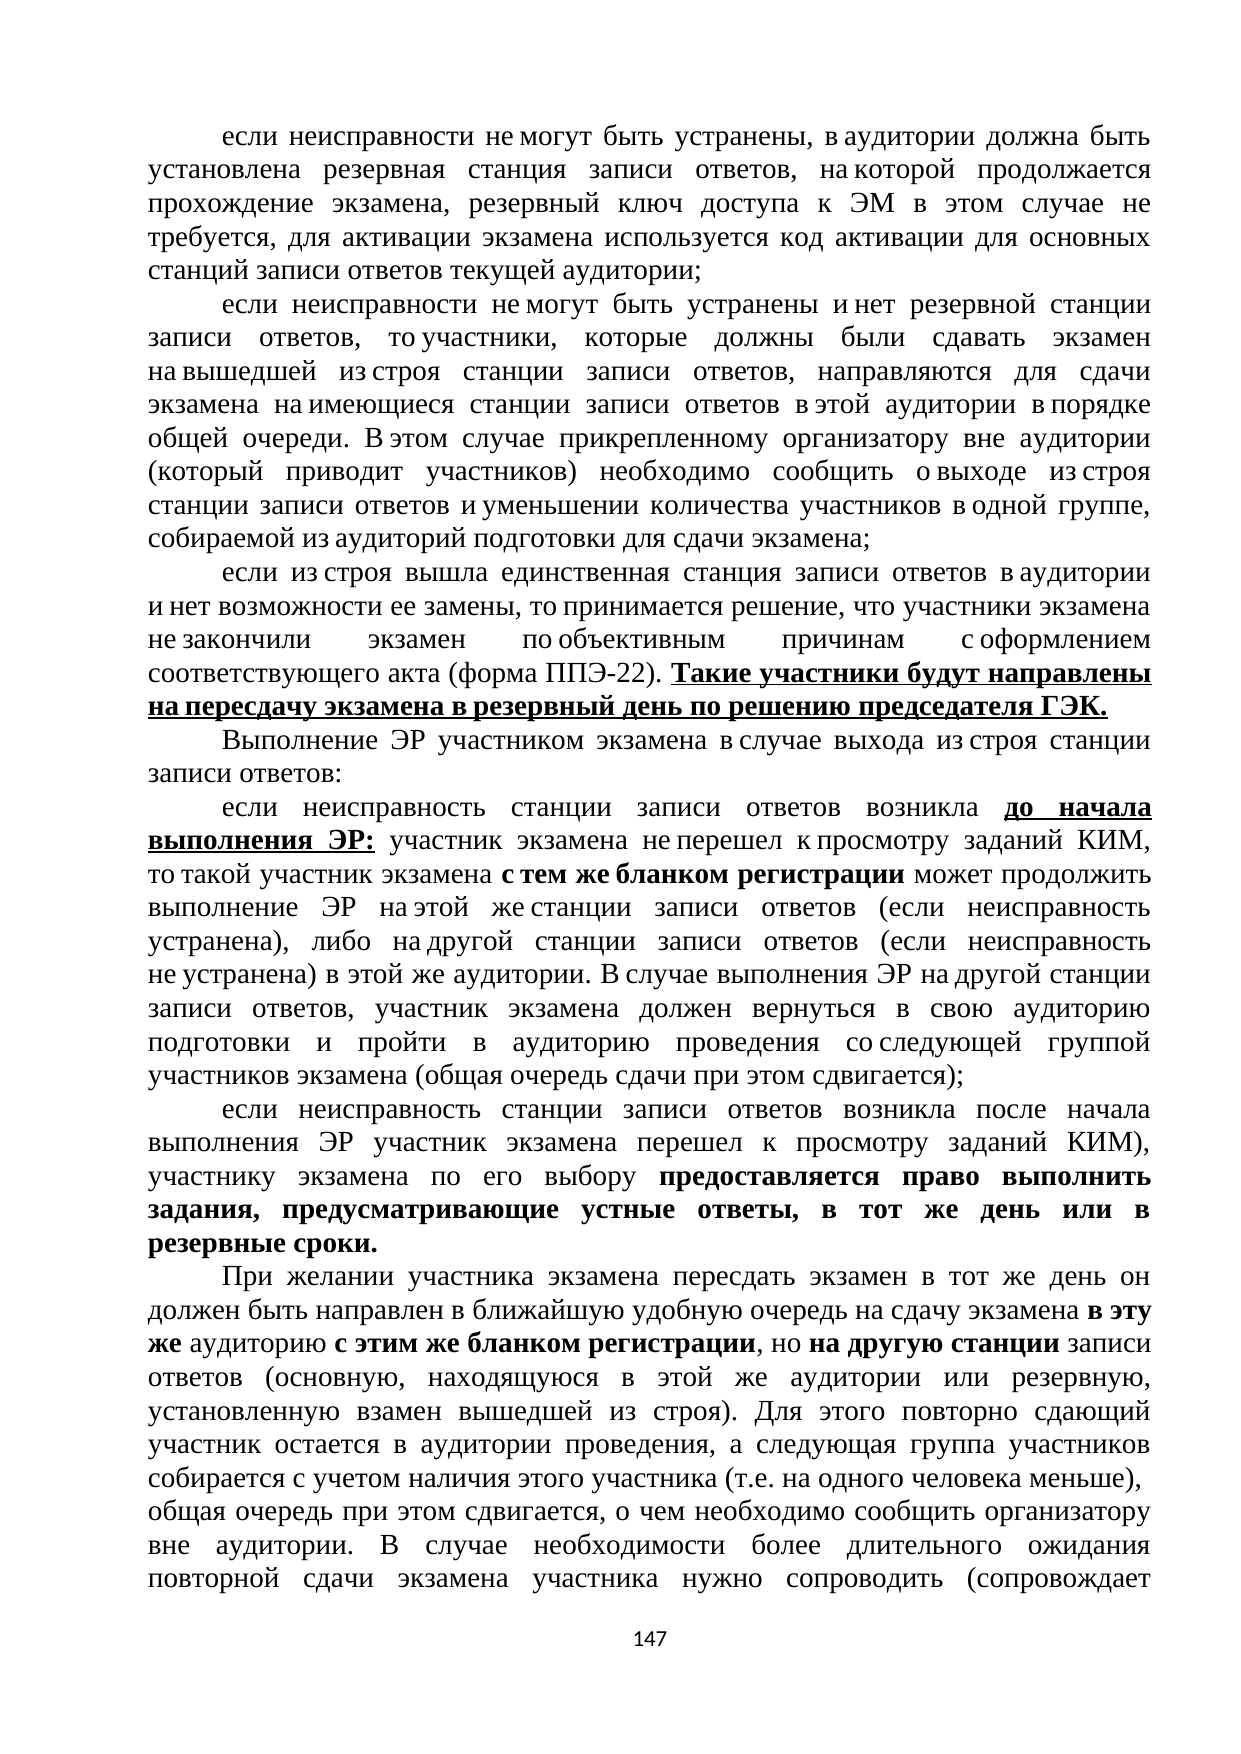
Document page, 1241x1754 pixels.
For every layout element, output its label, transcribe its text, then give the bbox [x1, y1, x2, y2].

text При желании участника экзамена пересдать экзамен в тот же день он должен быть направлен в ближайшую удобную очередь на сдачу экзамена в эту же аудиторию с этим же бланком регистрации, но на другую станции записи ответов (основную, находящуюся в этой же аудитории или резервную, установленную взамен вышедшей из строя). Для этого повторно сдающий участник остается в аудитории проведения, а следующая группа участников собирается с учетом наличия этого участника (т.е. на одного человека меньше), [148, 1258, 1152, 1493]
text если неисправность станции записи ответов возникла после начала выполнения ЭР участник экзамена перешел к просмотру заданий КИМ), участнику экзамена по его выбору предоставляется право выполнить задания, предусматривающие устные ответы, в тот же день или в резервные сроки. [148, 1091, 1152, 1258]
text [148, 1493, 1152, 1594]
text Выполнение ЭР участником экзамена в случае выхода из строя станции записи ответов: [148, 722, 1152, 789]
text если неисправности не могут быть устранены, в аудитории должна быть установлена резервная станция записи ответов, на которой продолжается прохождение экзамена, резервный ключ доступа к ЭМ в этом случае не требуется, для активации экзамена используется код активации для основных станций записи ответов текущей аудитории; [148, 118, 1152, 286]
text если неисправности не могут быть устранены и нет резервной станции записи ответов, то участники, которые должны были сдавать экзамен на вышедшей из строя станции записи ответов, направляются для сдачи экзамена на имеющиеся станции записи ответов в этой аудитории в порядке общей очереди. В этом случае прикрепленному организатору вне аудитории (который приводит участников) необходимо сообщить о выходе из строя станции записи ответов и уменьшении количества участников в одной группе, собираемой из аудиторий подготовки для сдачи экзамена; [148, 286, 1152, 554]
text если из строя вышла единственная станция записи ответов в аудитории и нет возможности ее замены, то принимается решение, что участники экзамена не закончили экзамен по объективным причинам с оформлением соответствующего акта (форма ППЭ-22). Такие участники будут направлены на пересдачу экзамена в резервный день по решению председателя ГЭК. [148, 554, 1152, 722]
text если неисправность станции записи ответов возникла до начала выполнения ЭР: участник экзамена не перешел к просмотру заданий КИМ, то такой участник экзамена с тем же бланком регистрации может продолжить выполнение ЭР на этой же станции записи ответов (если неисправность устранена), либо на другой станции записи ответов (если неисправность не устранена) в этой же аудитории. В случае выполнения ЭР на другой станции записи ответов, участник экзамена должен вернуться в свою аудиторию подготовки и пройти в аудиторию проведения со следующей группой участников экзамена (общая очередь сдачи при этом сдвигается); [148, 789, 1152, 1091]
